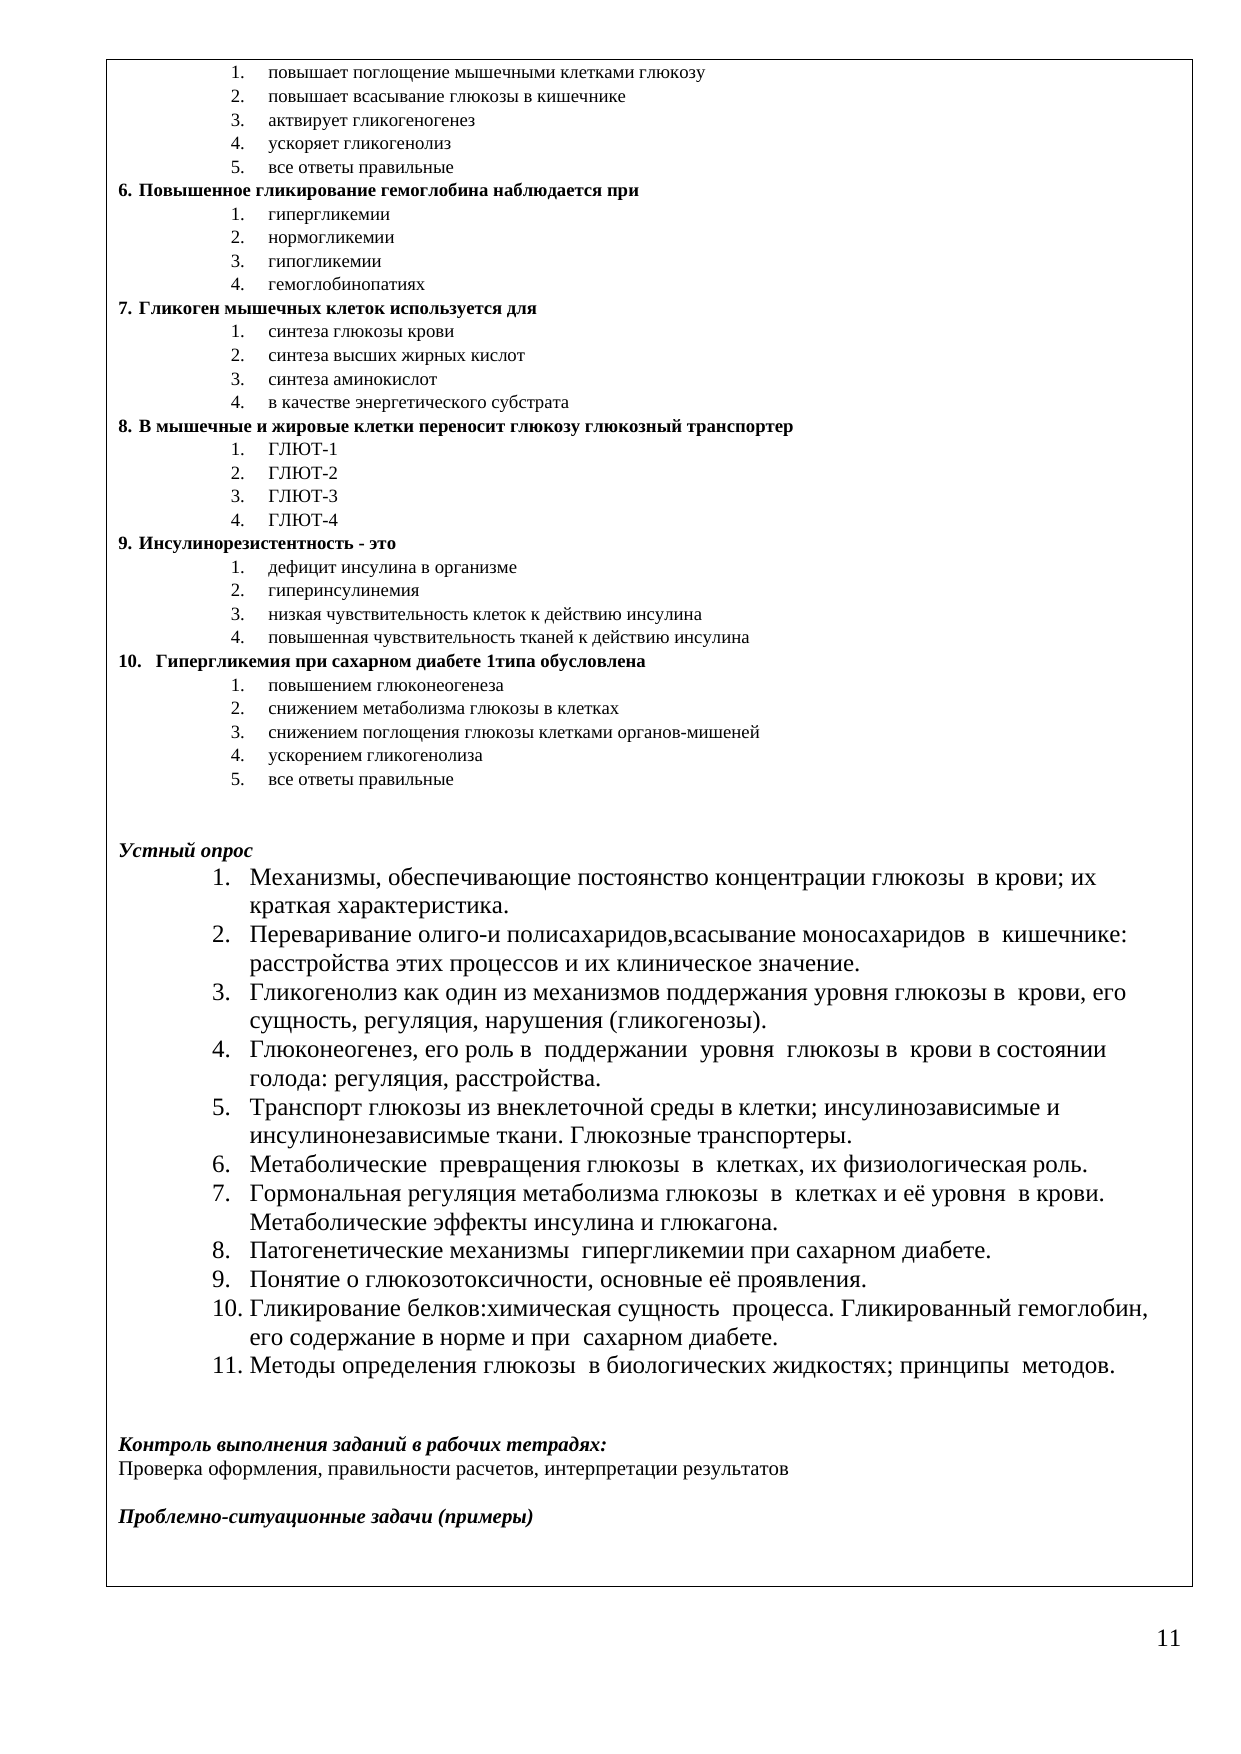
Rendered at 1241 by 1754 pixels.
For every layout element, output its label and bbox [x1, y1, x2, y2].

table_cell [107, 60, 1192, 1586]
